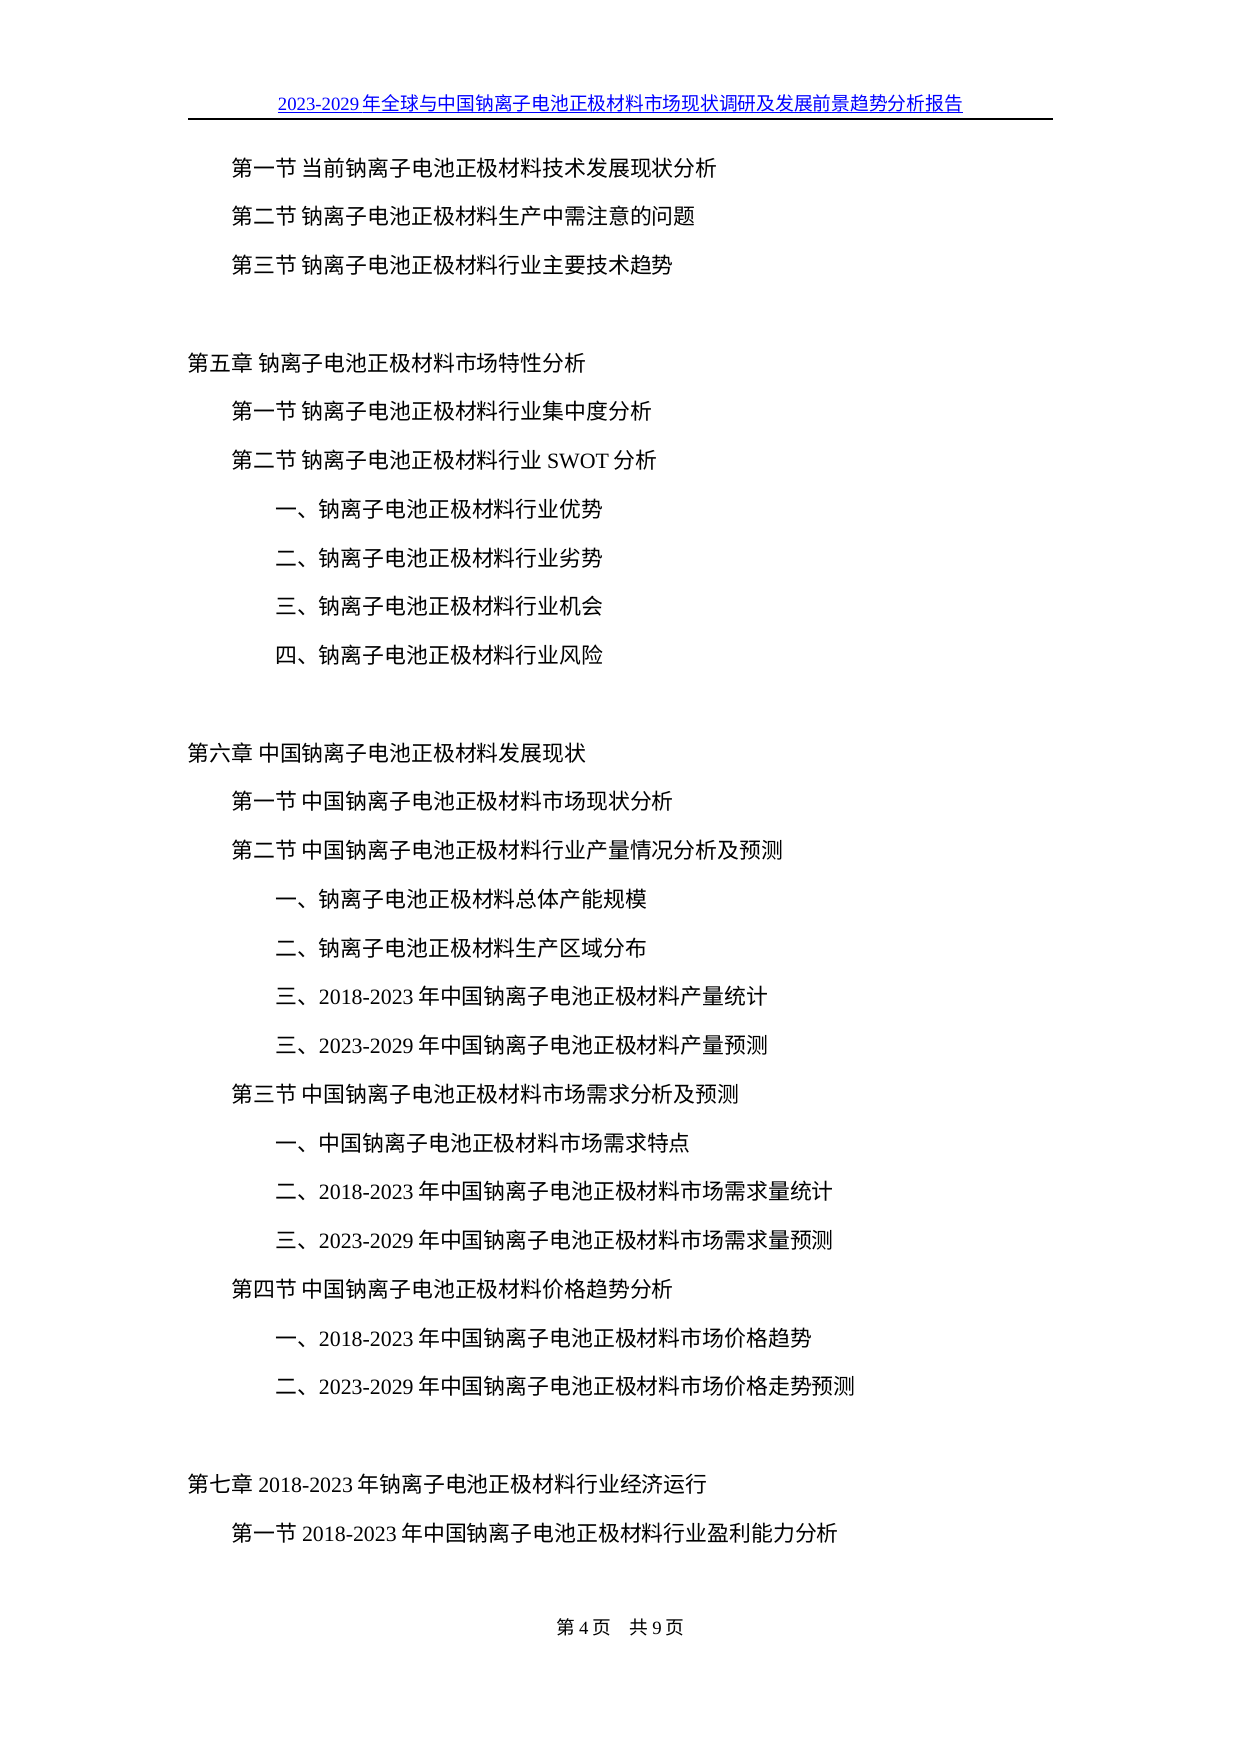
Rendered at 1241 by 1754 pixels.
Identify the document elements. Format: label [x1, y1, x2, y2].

text [187, 150, 1053, 1548]
